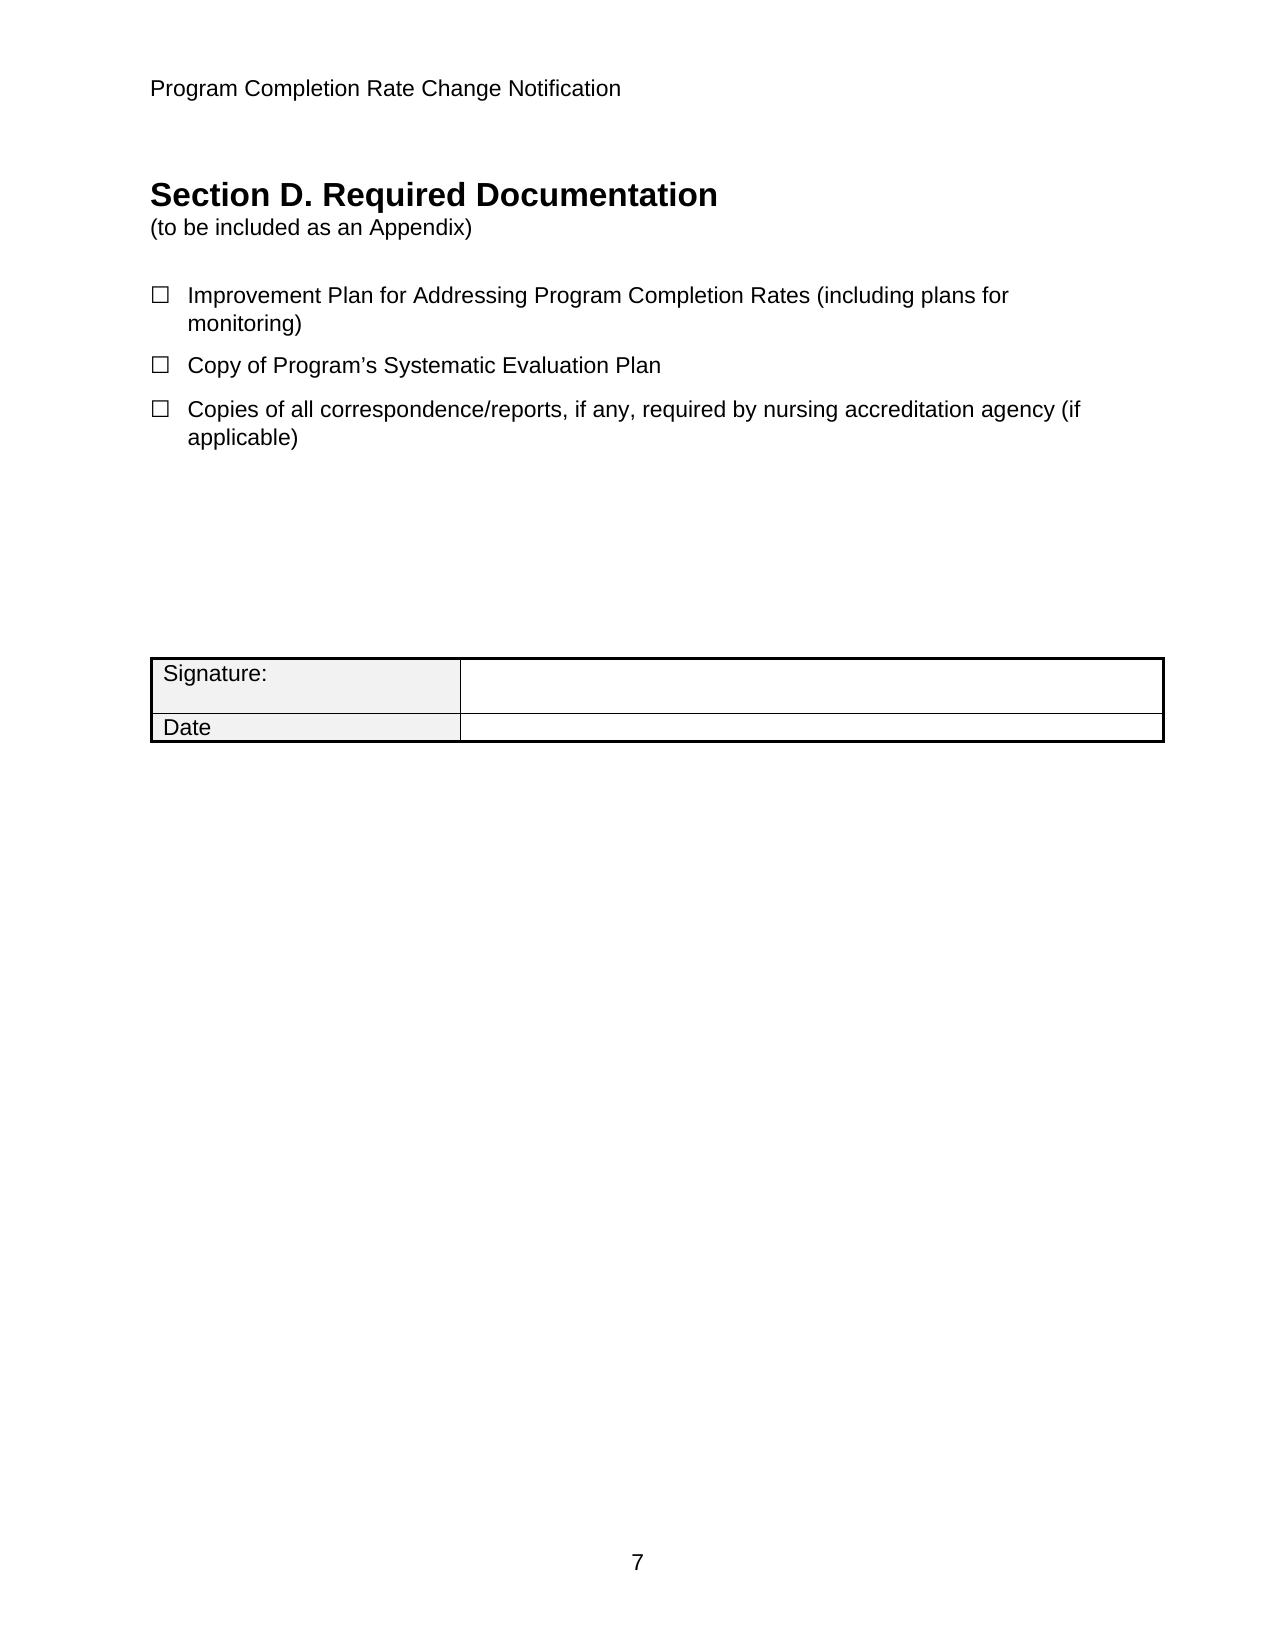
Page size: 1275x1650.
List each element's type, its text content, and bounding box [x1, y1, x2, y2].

subtitle Section D. Required Documentation [150, 175, 1125, 213]
table_header Signature: [153, 660, 460, 713]
table_header [461, 660, 1162, 713]
text ☐ Improvement Plan for Addressing Program Completion Rates (including plans for monitoring) [150, 279, 1125, 336]
table_cell Date [153, 714, 460, 740]
text ☐ Copies of all correspondence/reports, if any, required by nursing accreditation agency (if applicable) [150, 392, 1125, 450]
table_cell [461, 714, 1162, 740]
text (to be included as an Appendix) [150, 213, 1125, 240]
text ☐ Copy of Program’s Systematic Evaluation Plan [150, 349, 1125, 380]
